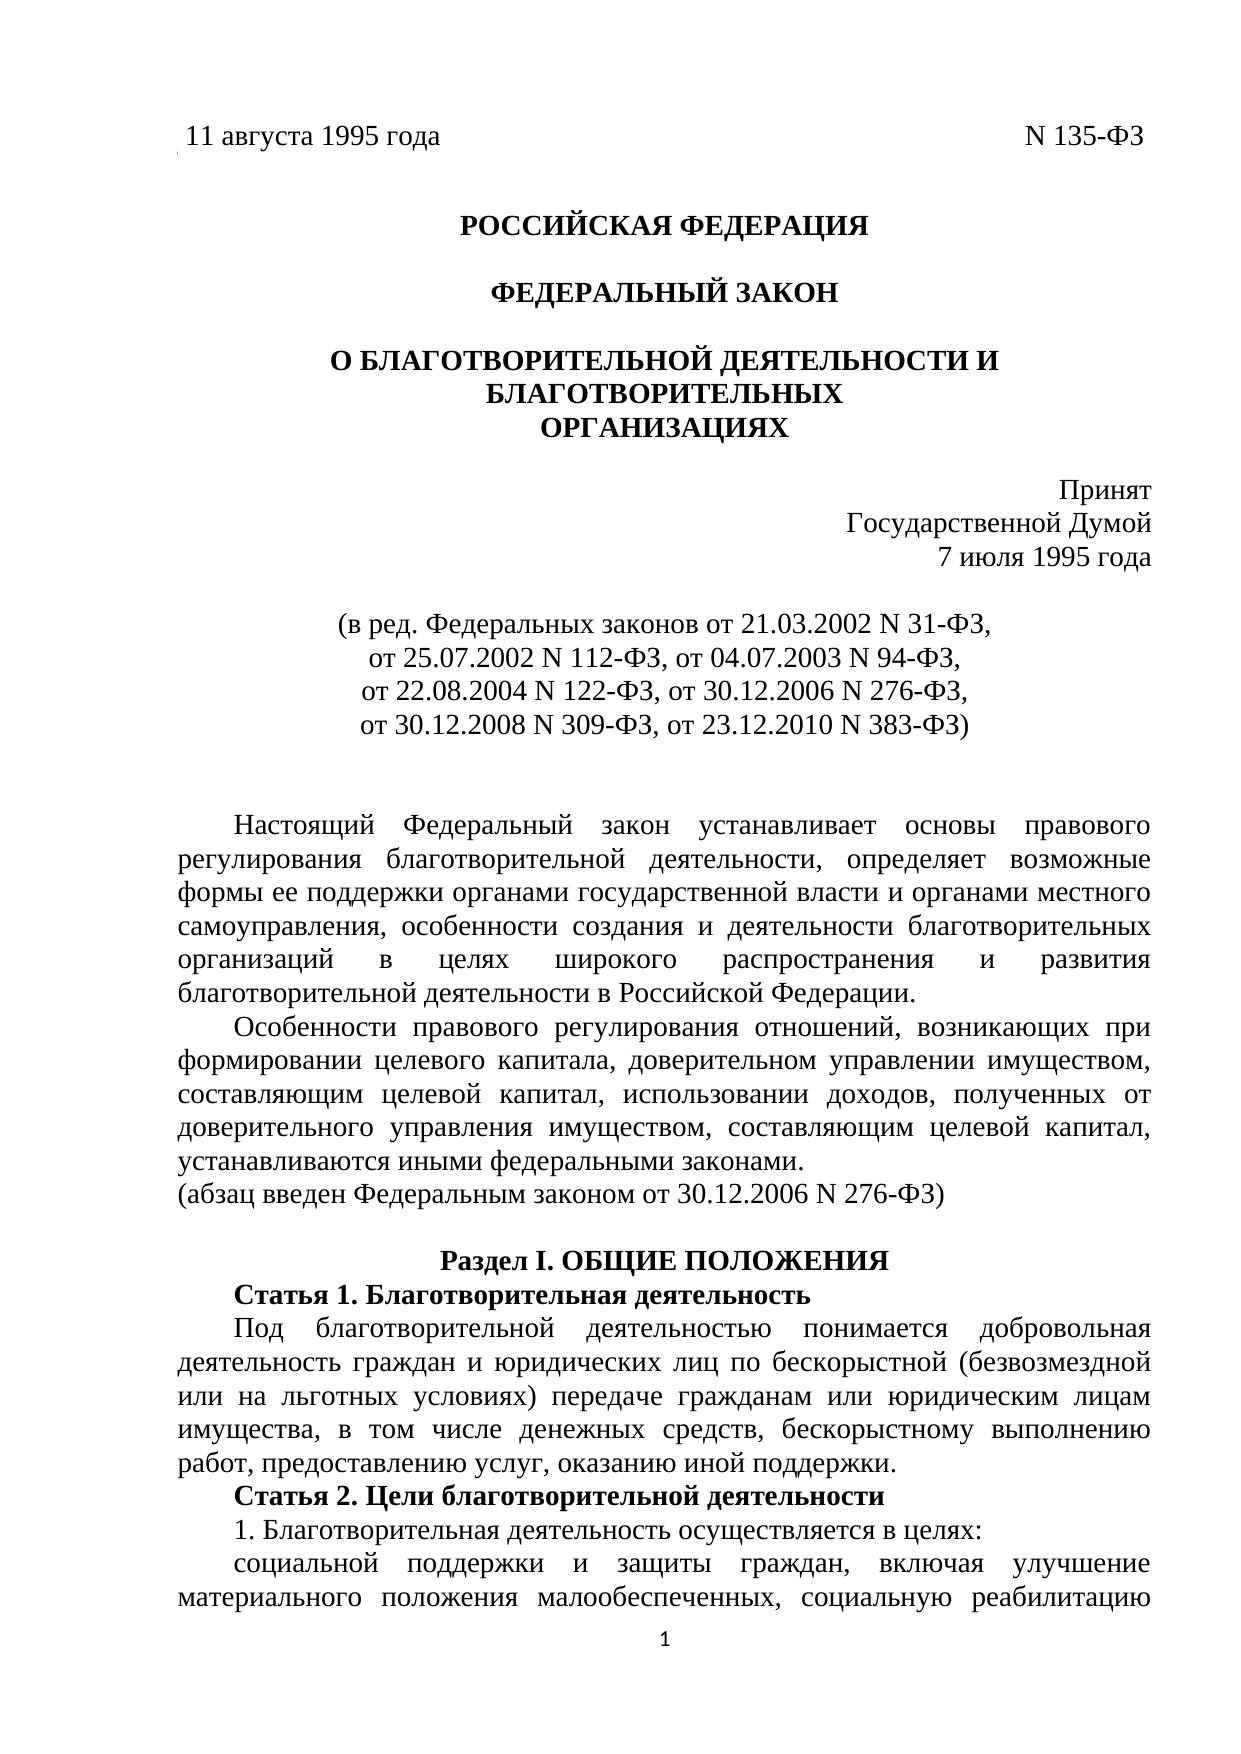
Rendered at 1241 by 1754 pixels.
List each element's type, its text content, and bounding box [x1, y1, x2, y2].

text (абзац введен Федеральным законом от 30.12.2006 N 276-ФЗ) [177, 1176, 1152, 1210]
text ОРГАНИЗАЦИЯХ [177, 410, 1152, 443]
text от 22.08.2004 N 122-ФЗ, от 30.12.2006 N 276-ФЗ, [177, 673, 1152, 707]
table_header 11 августа 1995 года [177, 118, 664, 152]
text РОССИЙСКАЯ ФЕДЕРАЦИЯ [177, 208, 1152, 242]
text 7 июля 1995 года [177, 539, 1152, 573]
text Принят [177, 472, 1152, 506]
text Настоящий Федеральный закон устанавливает основы правового регулирования благотворительной деятельности, определяет возможные формы ее поддержки органами государственной власти и органами местного самоуправления, особенности создания и деятельности благотворительных организаций в целях широкого распространения и развития благотворительной деятельности в Российской Федерации. [177, 807, 1152, 1009]
text ФЕДЕРАЛЬНЫЙ ЗАКОН [177, 276, 1152, 309]
text Статья 1. Благотворительная деятельность [177, 1277, 1152, 1311]
text (в ред. Федеральных законов от 21.03.2002 N 31-ФЗ, [177, 606, 1152, 640]
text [177, 1545, 1152, 1612]
text О БЛАГОТВОРИТЕЛЬНОЙ ДЕЯТЕЛЬНОСТИ И БЛАГОТВОРИТЕЛЬНЫХ [177, 343, 1152, 410]
text Раздел I. ОБЩИЕ ПОЛОЖЕНИЯ [177, 1243, 1152, 1277]
text Под благотворительной деятельностью понимается добровольная деятельность граждан и юридических лиц по бескорыстной (безвозмездной или на льготных условиях) передаче гражданам или юридическим лицам имущества, в том числе денежных средств, бескорыстному выполнению работ, предоставлению услуг, оказанию иной поддержки. [177, 1311, 1152, 1478]
text 1. Благотворительная деятельность осуществляется в целях: [177, 1512, 1152, 1545]
table_header N 135-ФЗ [664, 118, 1152, 152]
text Статья 2. Цели благотворительной деятельности [177, 1478, 1152, 1512]
text Особенности правового регулирования отношений, возникающих при формировании целевого капитала, доверительном управлении имуществом, составляющим целевой капитал, использовании доходов, полученных от доверительного управления имуществом, составляющим целевой капитал, устанавливаются иными федеральными законами. [177, 1009, 1152, 1176]
text от 30.12.2008 N 309-ФЗ, от 23.12.2010 N 383-ФЗ) [177, 707, 1152, 740]
text от 25.07.2002 N 112-ФЗ, от 04.07.2003 N 94-ФЗ, [177, 640, 1152, 673]
text Государственной Думой [177, 506, 1152, 539]
